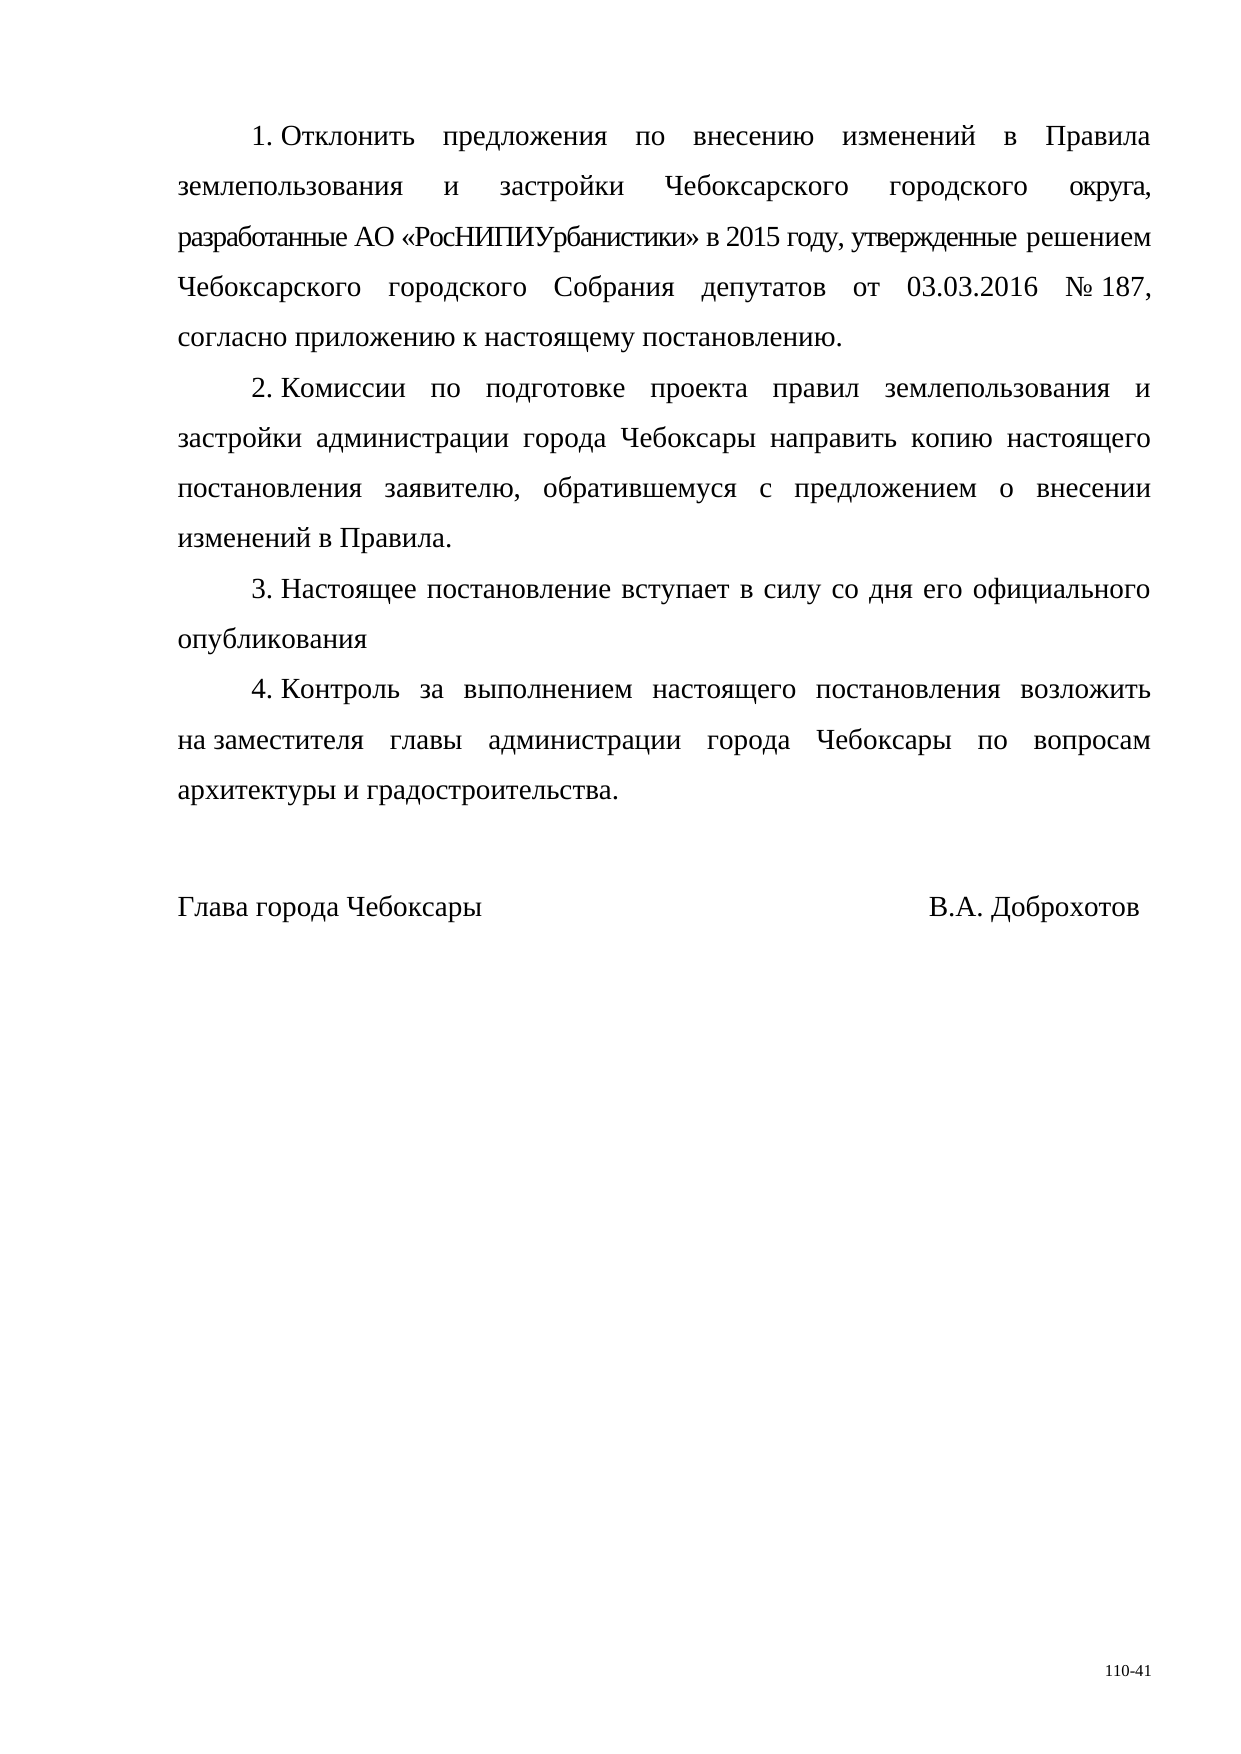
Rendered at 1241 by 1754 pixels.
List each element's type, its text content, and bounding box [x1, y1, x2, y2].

text 2. Комиссии по подготовке проекта правил землепользования и застройки администрации города Чебоксары направить копию настоящего постановления заявителю, обратившемуся с предложением о внесении изменений в Правила. [177, 370, 1152, 554]
list Отклонить предложения по внесению изменений в Правила землепользования и застройки Чебоксарского городского округа, разработанные АО «РосНИПИУрбанистики» в 2015 году, утвержденные решением Чебоксарского городского Собрания депутатов от 03.03.2016 № 187, согласно приложению к настоящему постановлению. [177, 118, 1152, 353]
text 3. Настоящее постановление вступает в силу со дня его официального опубликования [177, 571, 1152, 655]
text 4. Контроль за выполнением настоящего постановления возложить на заместителя главы администрации города Чебоксары по вопросам архитектуры и градостроительства. [177, 672, 1152, 806]
text Глава города Чебоксары В.А. Доброхотов [177, 889, 1152, 923]
